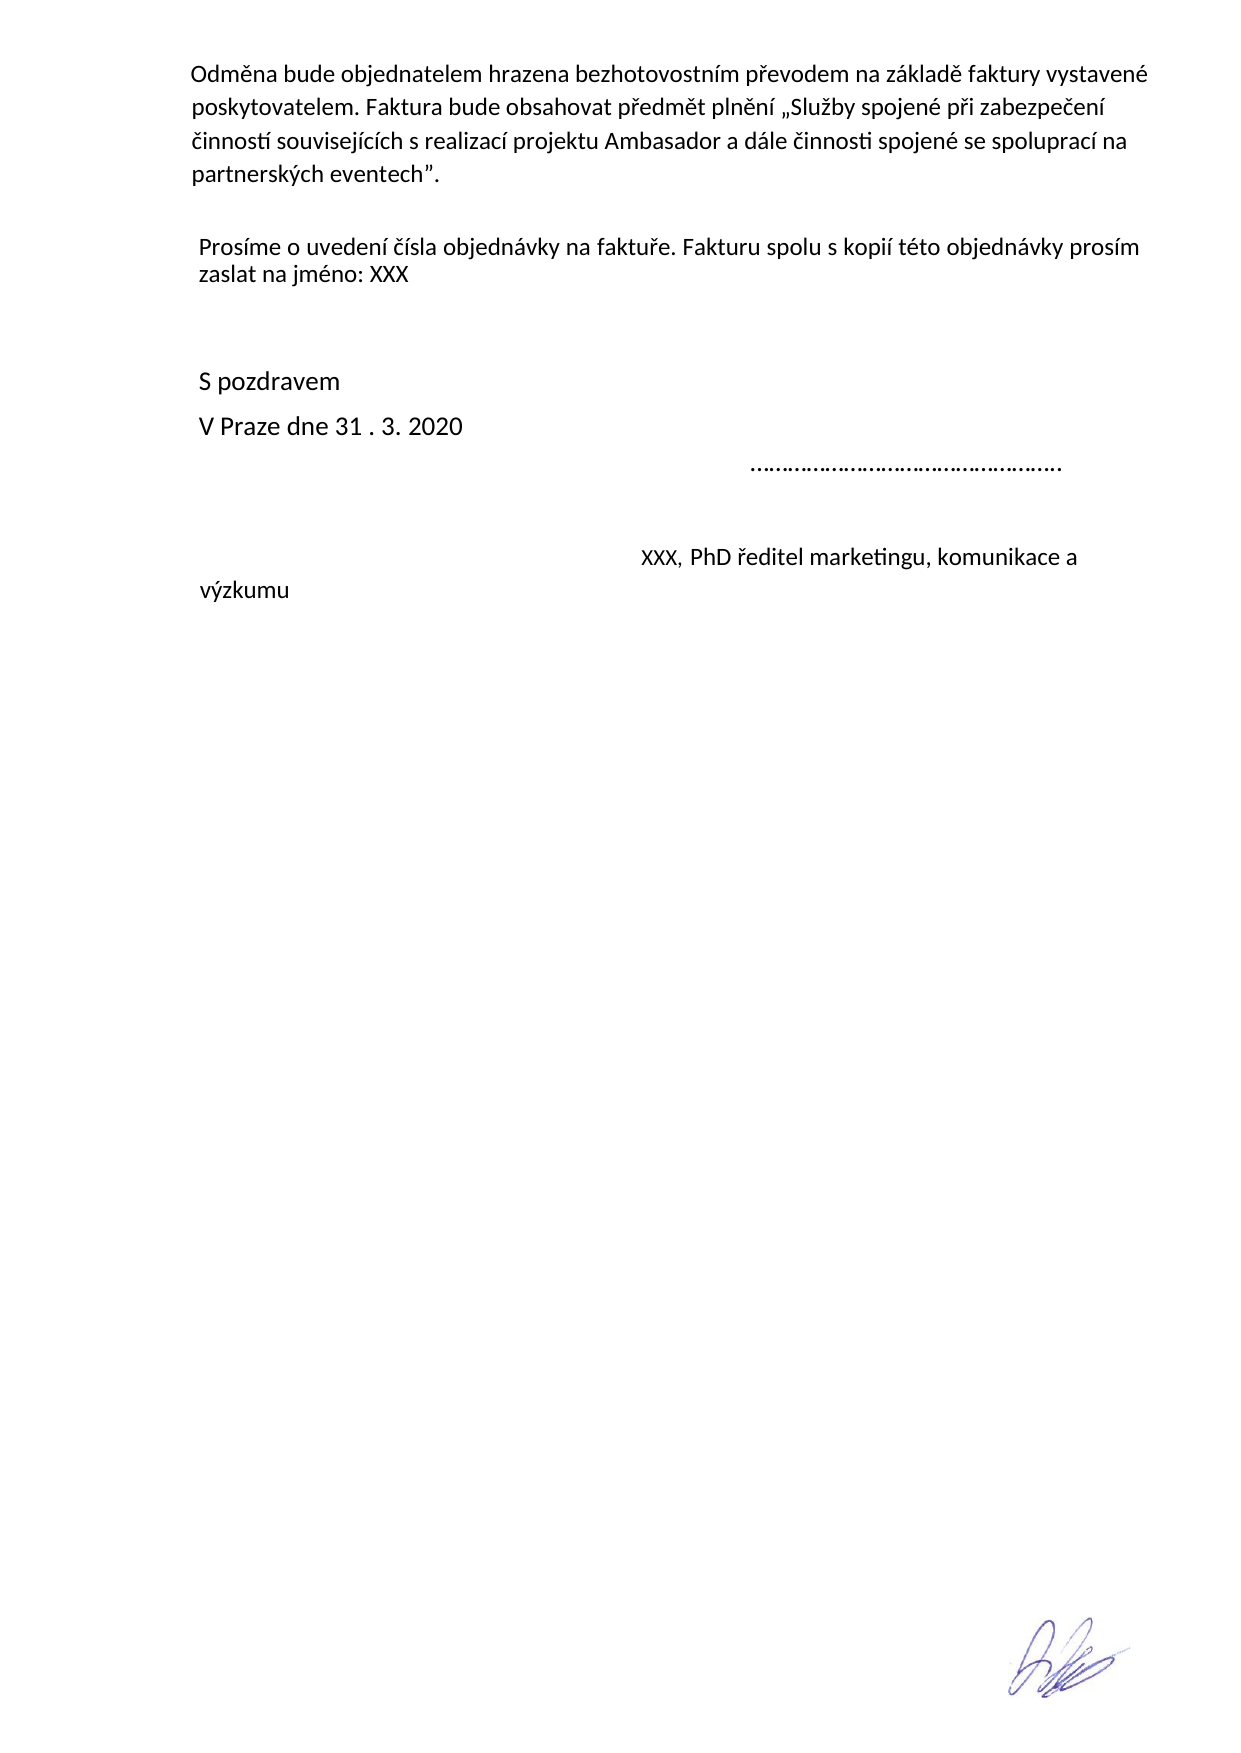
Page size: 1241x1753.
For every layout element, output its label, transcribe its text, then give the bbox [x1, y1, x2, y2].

text V Praze dne 31 . 3. 2020 ………………………………………….. [198, 409, 1161, 478]
picture [1008, 1617, 1131, 1698]
text S pozdravem [198, 364, 1161, 397]
text XXX, PhD ředitel marketingu, komunikace a výzkumu [198, 541, 1161, 605]
text Prosíme o uvedení čísla objednávky na faktuře. Fakturu spolu s kopií této objednávky prosím zaslat na jméno: XXX [198, 209, 1142, 289]
text Odměna bude objednatelem hrazena bezhotovostním převodem na základě faktury vystavené poskytovatelem. Faktura bude obsahovat předmět plnění „Služby spojené při zabezpečení činností souvisejících s realizací projektu Ambasador a dále činnosti spojené se spoluprací na partnerských eventech”. [190, 58, 1161, 189]
